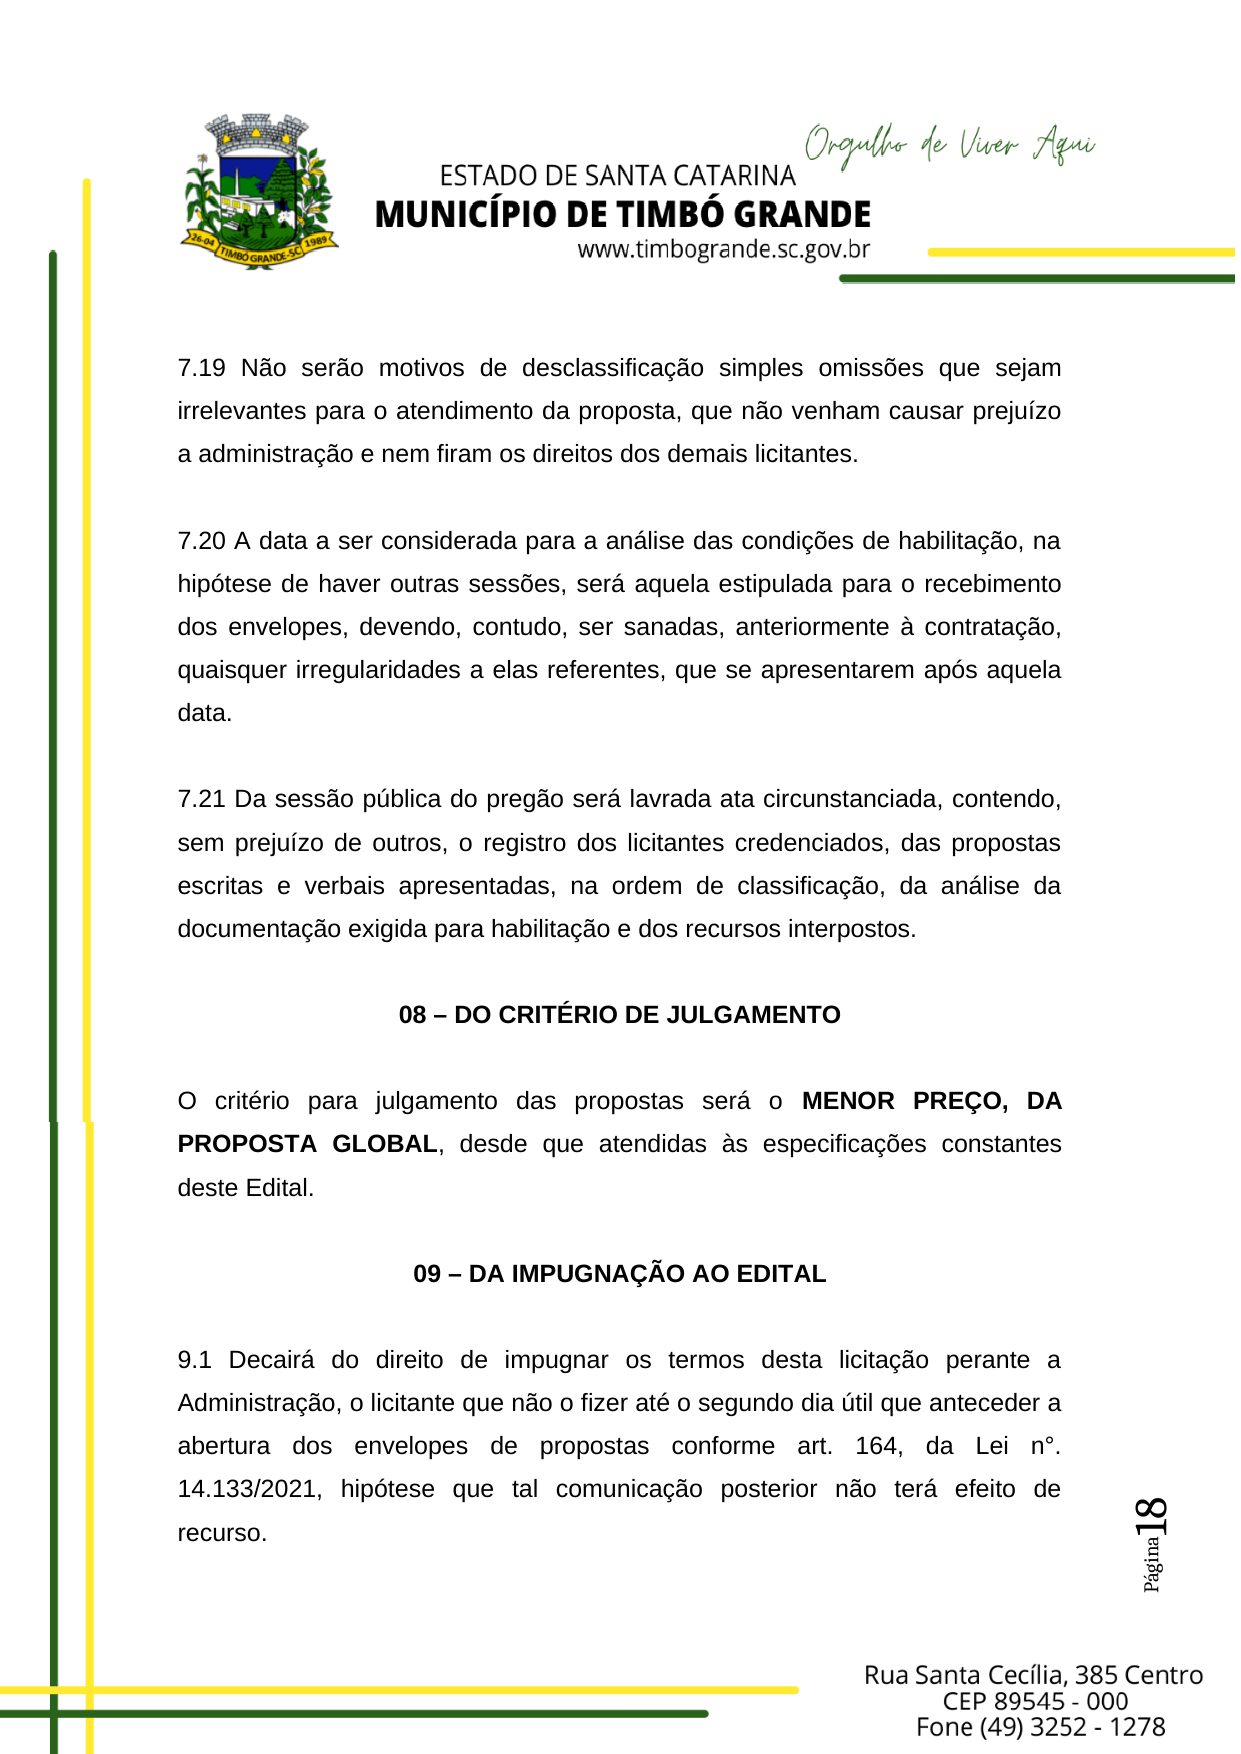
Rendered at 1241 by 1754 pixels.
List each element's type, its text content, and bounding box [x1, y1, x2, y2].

text 7.21 Da sessão pública do pregão será lavrada ata circunstanciada, contendo, sem prejuízo de outros, o registro dos licitantes credenciados, das propostas escritas e verbais apresentadas, na ordem de classificação, da análise da documentação exigida para habilitação e dos recursos interpostos. [177, 784, 1063, 943]
picture [0, 0, 1241, 1754]
subtitle 08 – DO CRITÉRIO DE JULGAMENTO [177, 1000, 1063, 1029]
text 7.19 Não serão motivos de desclassificação simples omissões que sejam irrelevantes para o atendimento da proposta, que não venham causar prejuízo a administração e nem firam os direitos dos demais licitantes. [177, 353, 1063, 468]
text 9.1 Decairá do direito de impugnar os termos desta licitação perante a Administração, o licitante que não o fizer até o segundo dia útil que anteceder a abertura dos envelopes de propostas conforme art. 164, da Lei n°. 14.133/2021, hipótese que tal comunicação posterior não terá efeito de recurso. [177, 1345, 1063, 1546]
text 09 – DA IMPUGNAÇÃO AO EDITAL [177, 1259, 1063, 1288]
text O critério para julgamento das propostas será o MENOR PREÇO, DA PROPOSTA GLOBAL, desde que atendidas às especificações constantes deste Edital. [177, 1086, 1063, 1201]
text 7.20 A data a ser considerada para a análise das condições de habilitação, na hipótese de haver outras sessões, será aquela estipulada para o recebimento dos envelopes, devendo, contudo, ser sanadas, anteriormente à contratação, quaisquer irregularidades a elas referentes, que se apresentarem após aquela data. [177, 526, 1063, 727]
